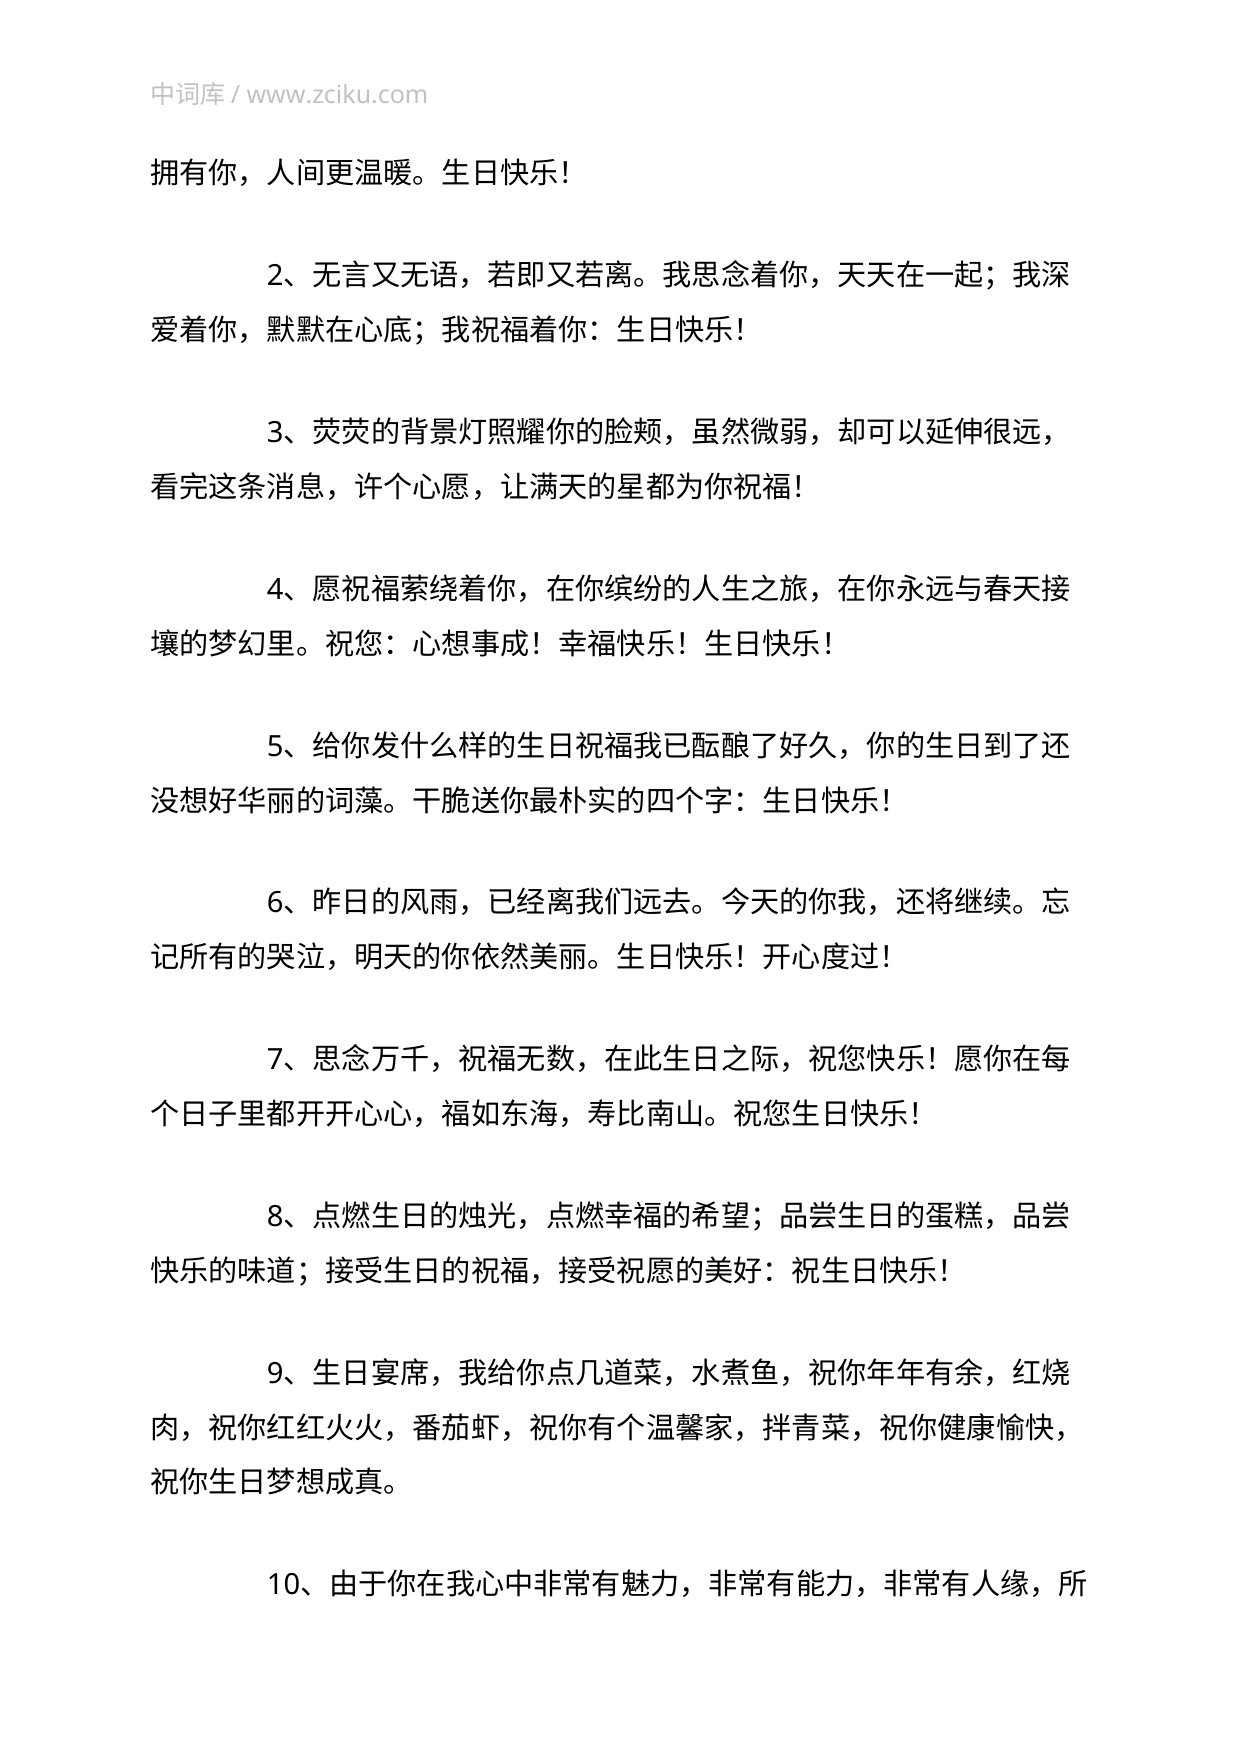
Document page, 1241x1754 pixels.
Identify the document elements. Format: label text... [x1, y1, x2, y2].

text 6、昨日的风雨，已经离我们远去。今天的你我，还将继续。忘记所有的哭泣，明天的你依然美丽。生日快乐！开心度过！ [150, 879, 1090, 976]
text 3、荧荧的背景灯照耀你的脸颊，虽然微弱，却可以延伸很远，看完这条消息，许个心愿，让满天的星都为你祝福！ [150, 408, 1090, 506]
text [150, 150, 1090, 192]
text 4、愿祝福萦绕着你，在你缤纷的人生之旅，在你永远与春天接壤的梦幻里。祝您：心想事成！幸福快乐！生日快乐！ [150, 565, 1090, 663]
text 7、思念万千，祝福无数，在此生日之际，祝您快乐！愿你在每个日子里都开开心心，福如东海，寿比南山。祝您生日快乐！ [150, 1036, 1090, 1133]
text 9、生日宴席，我给你点几道菜，水煮鱼，祝你年年有余，红烧肉，祝你红红火火，番茄虾，祝你有个温馨家，拌青菜，祝你健康愉快，祝你生日梦想成真。 [150, 1349, 1090, 1501]
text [150, 1561, 1090, 1603]
text 5、给你发什么样的生日祝福我已酝酿了好久，你的生日到了还没想好华丽的词藻。干脆送你最朴实的四个字：生日快乐！ [150, 722, 1090, 819]
text 2、无言又无语，若即又若离。我思念着你，天天在一起；我深爱着你，默默在心底；我祝福着你：生日快乐！ [150, 252, 1090, 349]
text 8、点燃生日的烛光，点燃幸福的希望；品尝生日的蛋糕，品尝快乐的味道；接受生日的祝福，接受祝愿的美好：祝生日快乐！ [150, 1192, 1090, 1290]
